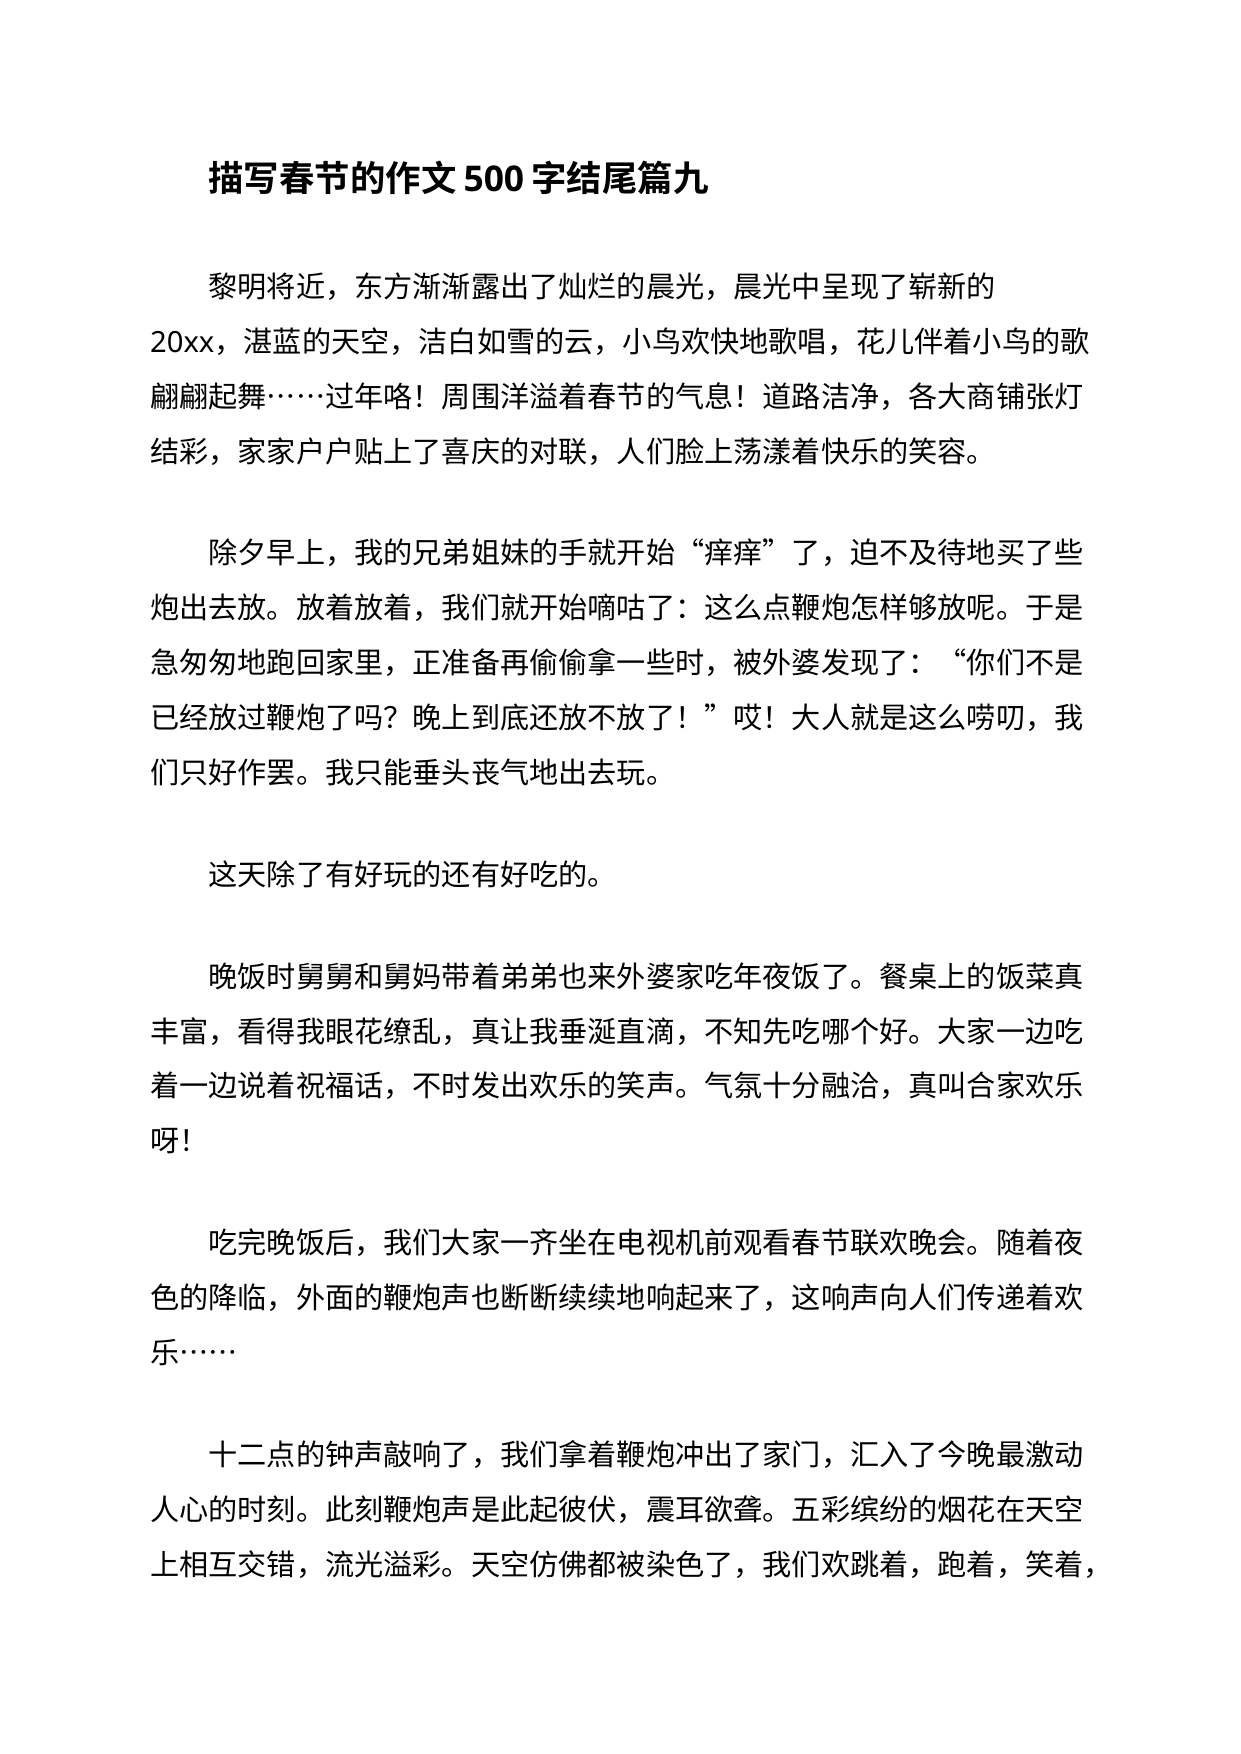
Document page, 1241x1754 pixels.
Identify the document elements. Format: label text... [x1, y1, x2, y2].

text 黎明将近，东方渐渐露出了灿烂的晨光，晨光中呈现了崭新的20xx，湛蓝的天空，洁白如雪的云，小鸟欢快地歌唱，花儿伴着小鸟的歌翩翩起舞……过年咯！周围洋溢着春节的气息！道路洁净，各大商铺张灯结彩，家家户户贴上了喜庆的对联，人们脸上荡漾着快乐的笑容。 [150, 263, 1090, 471]
text 除夕早上，我的兄弟姐妹的手就开始“痒痒”了，迫不及待地买了些炮出去放。放着放着，我们就开始嘀咕了：这么点鞭炮怎样够放呢。于是急匆匆地跑回家里，正准备再偷偷拿一些时，被外婆发现了：“你们不是已经放过鞭炮了吗？晚上到底还放不放了！”哎！大人就是这么唠叨，我们只好作罢。我只能垂头丧气地出去玩。 [150, 530, 1090, 792]
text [150, 1431, 1090, 1583]
text 描写春节的作文500字结尾篇九 [150, 150, 1090, 201]
text 吃完晚饭后，我们大家一齐坐在电视机前观看春节联欢晚会。随着夜色的降临，外面的鞭炮声也断断续续地响起来了，这响声向人们传递着欢乐…… [150, 1220, 1090, 1372]
text 这天除了有好玩的还有好吃的。 [150, 851, 1090, 894]
text 晚饭时舅舅和舅妈带着弟弟也来外婆家吃年夜饭了。餐桌上的饭菜真丰富，看得我眼花缭乱，真让我垂涎直滴，不知先吃哪个好。大家一边吃着一边说着祝福话，不时发出欢乐的笑声。气氛十分融洽，真叫合家欢乐呀！ [150, 953, 1090, 1160]
